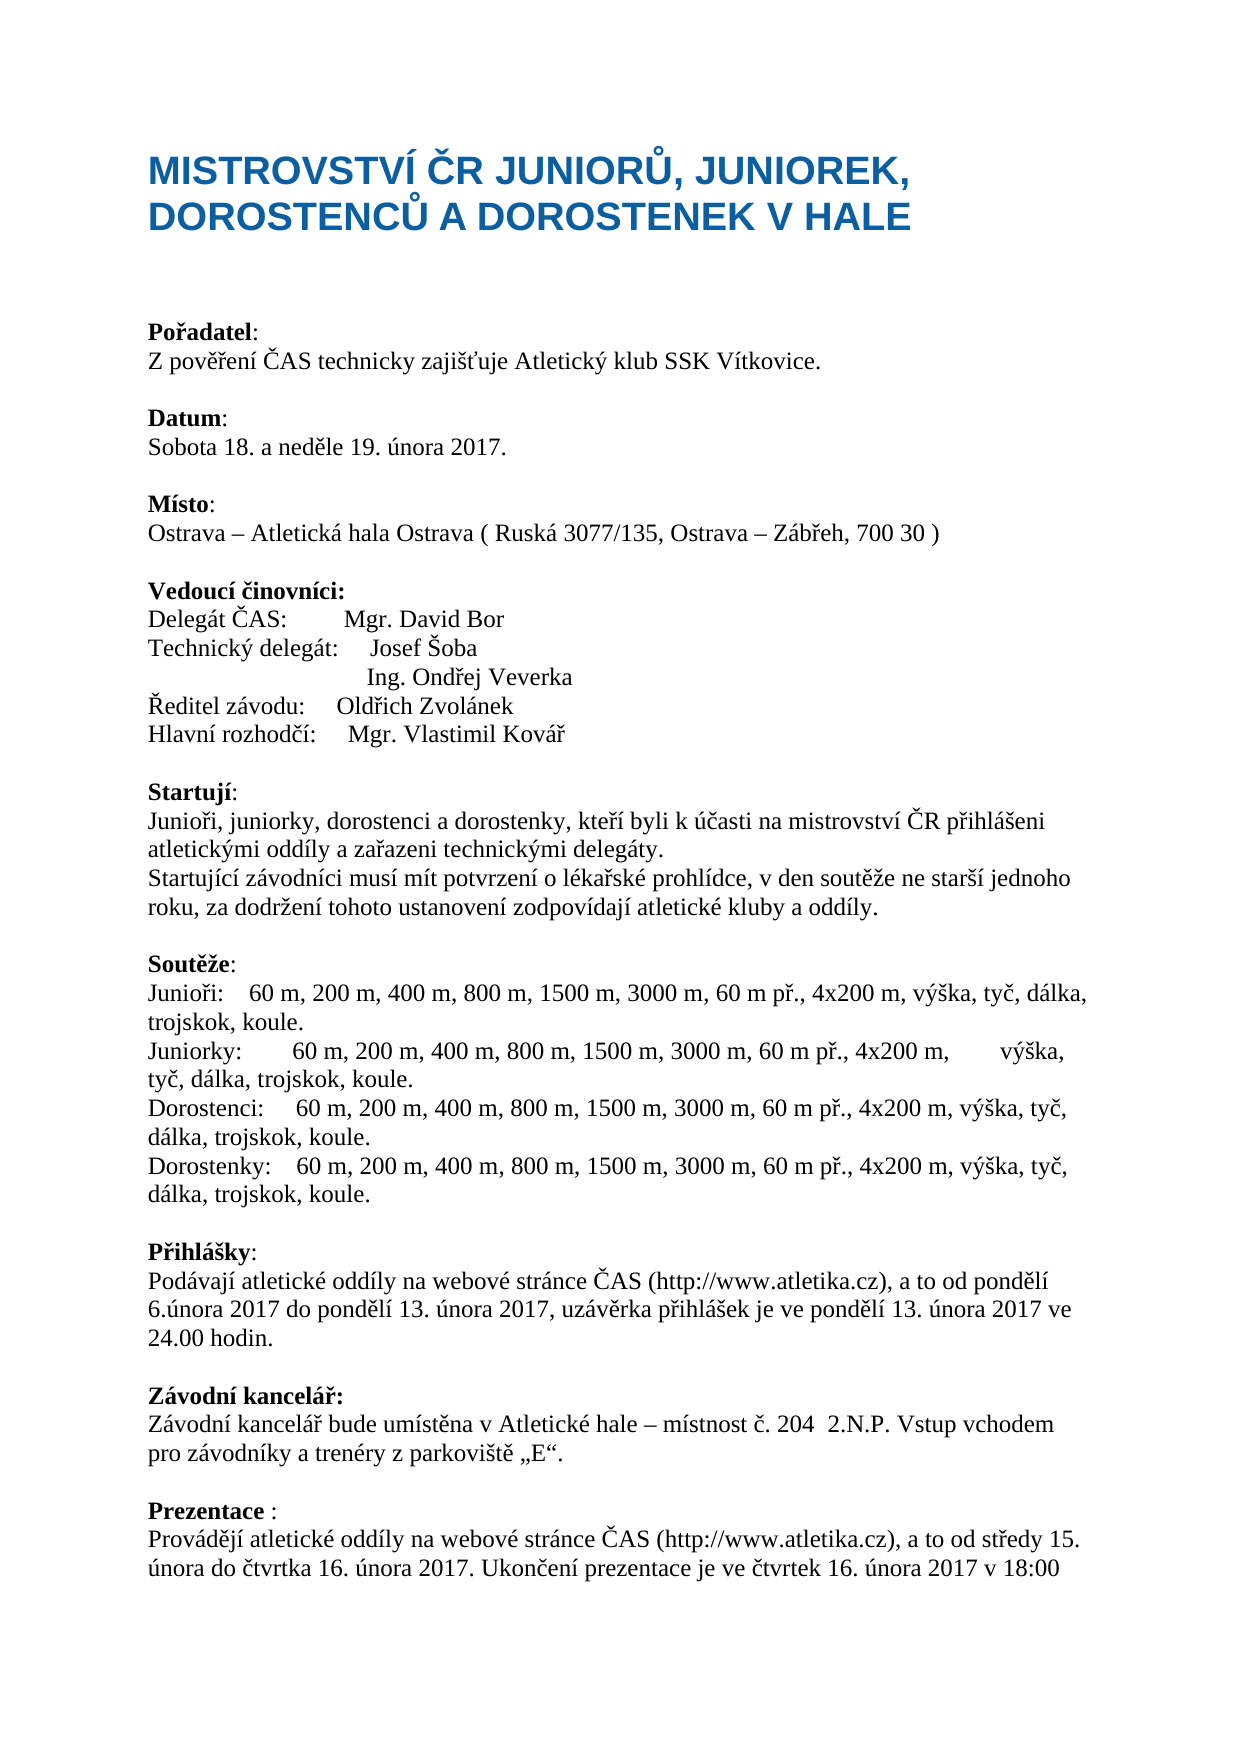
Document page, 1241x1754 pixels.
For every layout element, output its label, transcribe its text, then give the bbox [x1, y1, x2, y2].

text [148, 317, 1093, 1582]
text MISTROVSTVÍ ČR JUNIORŮ, JUNIOREK, DOROSTENCŮ A DOROSTENEK V HALE [148, 148, 1093, 239]
